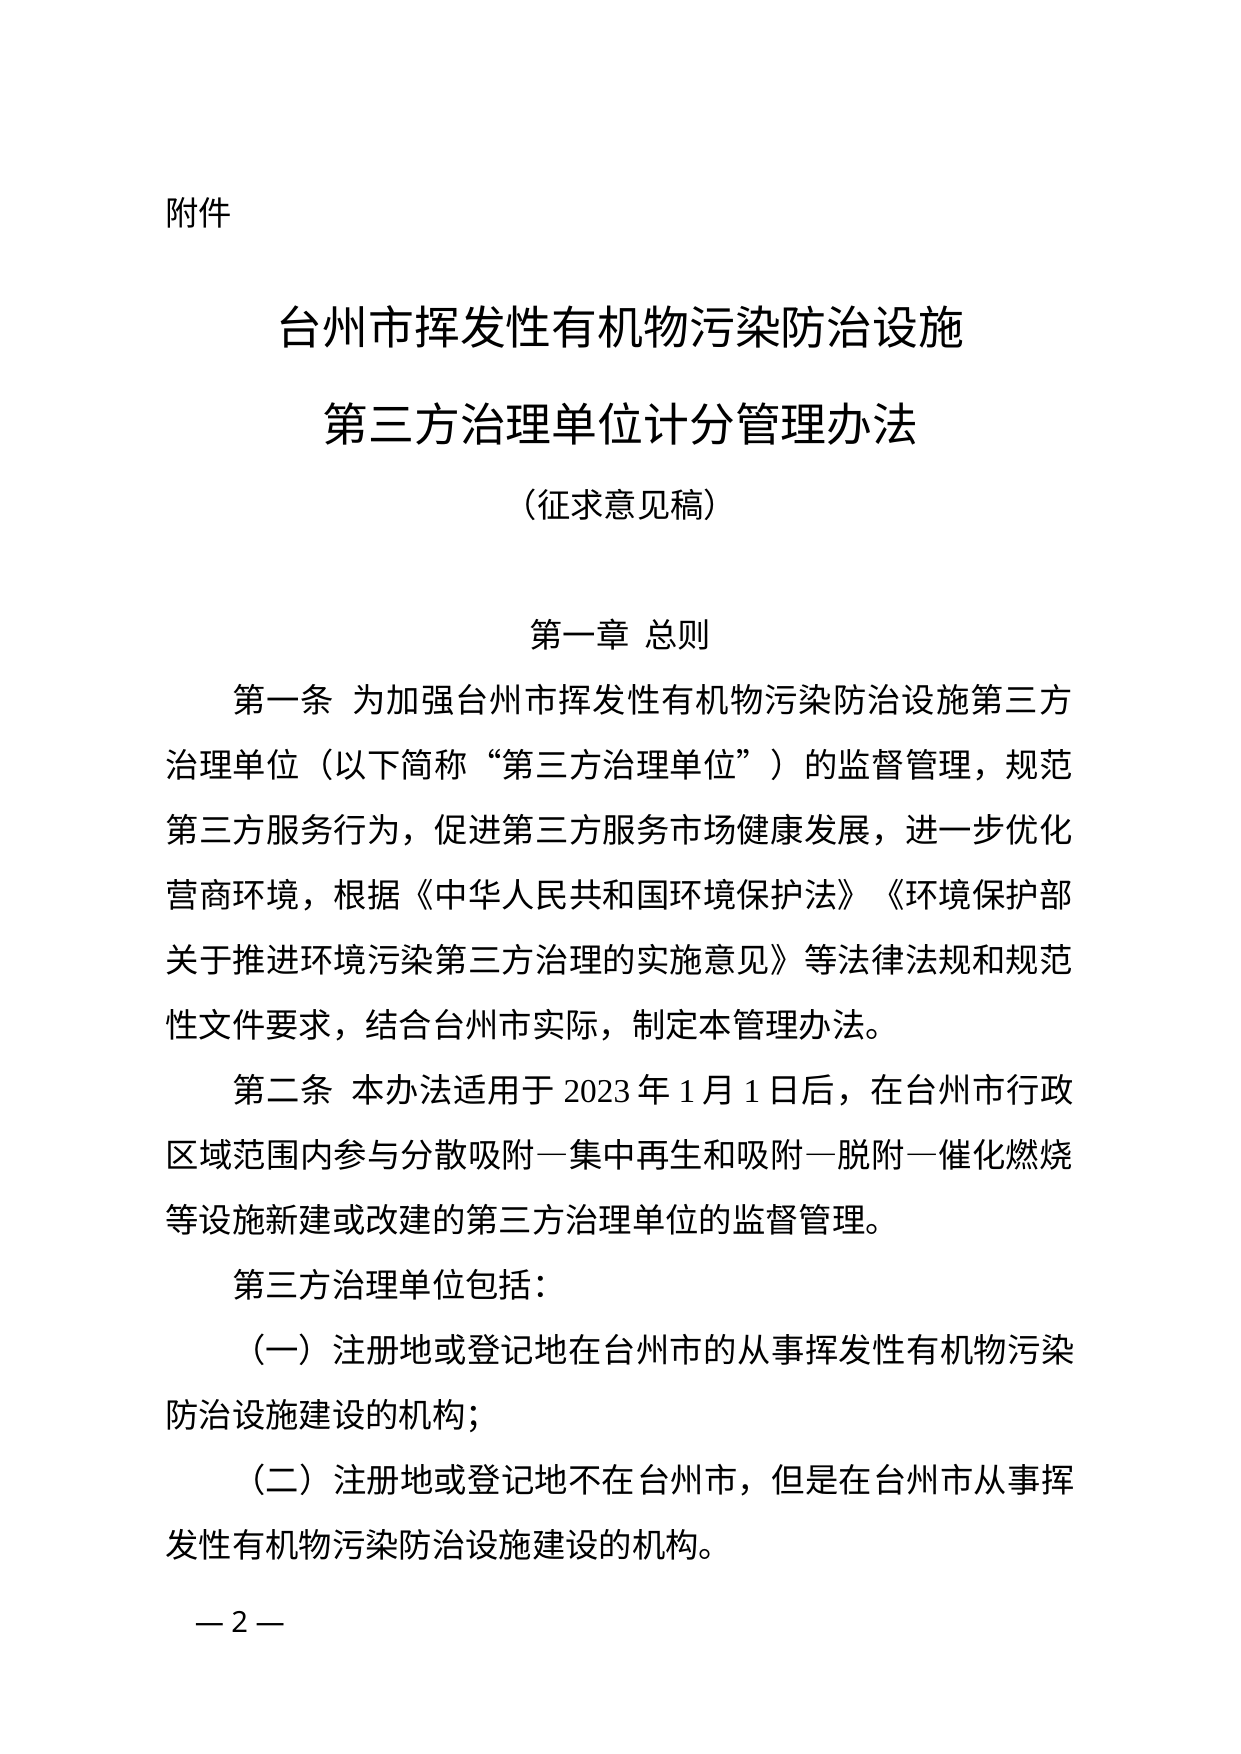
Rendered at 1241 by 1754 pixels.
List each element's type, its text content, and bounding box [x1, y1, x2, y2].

text 第三方治理单位包括： [165, 1251, 1075, 1316]
list （二）注册地或登记地不在台州市，但是在台州市从事挥发性有机物污染防治设施建设的机构。 [165, 1446, 1075, 1576]
text 台州市挥发性有机物污染防治设施 [165, 276, 1075, 373]
text 附件 [165, 178, 1075, 243]
text 第三方治理单位计分管理办法 [165, 373, 1075, 471]
text 第一条 为加强台州市挥发性有机物污染防治设施第三方治理单位（以下简称“第三方治理单位”）的监督管理，规范第三方服务行为，促进第三方服务市场健康发展，进一步优化营商环境，根据《中华人民共和国环境保护法》《环境保护部关于推进环境污染第三方治理的实施意见》等法律法规和规范性文件要求，结合台州市实际，制定本管理办法。 [165, 666, 1075, 1056]
list 注册地或登记地在台州市的从事挥发性有机物污染防治设施建设的机构； [165, 1316, 1075, 1446]
text （征求意见稿） [165, 471, 1075, 536]
text 第一章 总则 [165, 601, 1075, 666]
text 第二条 本办法适用于2023年1月1日后，在台州市行政区域范围内参与分散吸附—集中再生和吸附—脱附—催化燃烧等设施新建或改建的第三方治理单位的监督管理。 [165, 1056, 1075, 1251]
